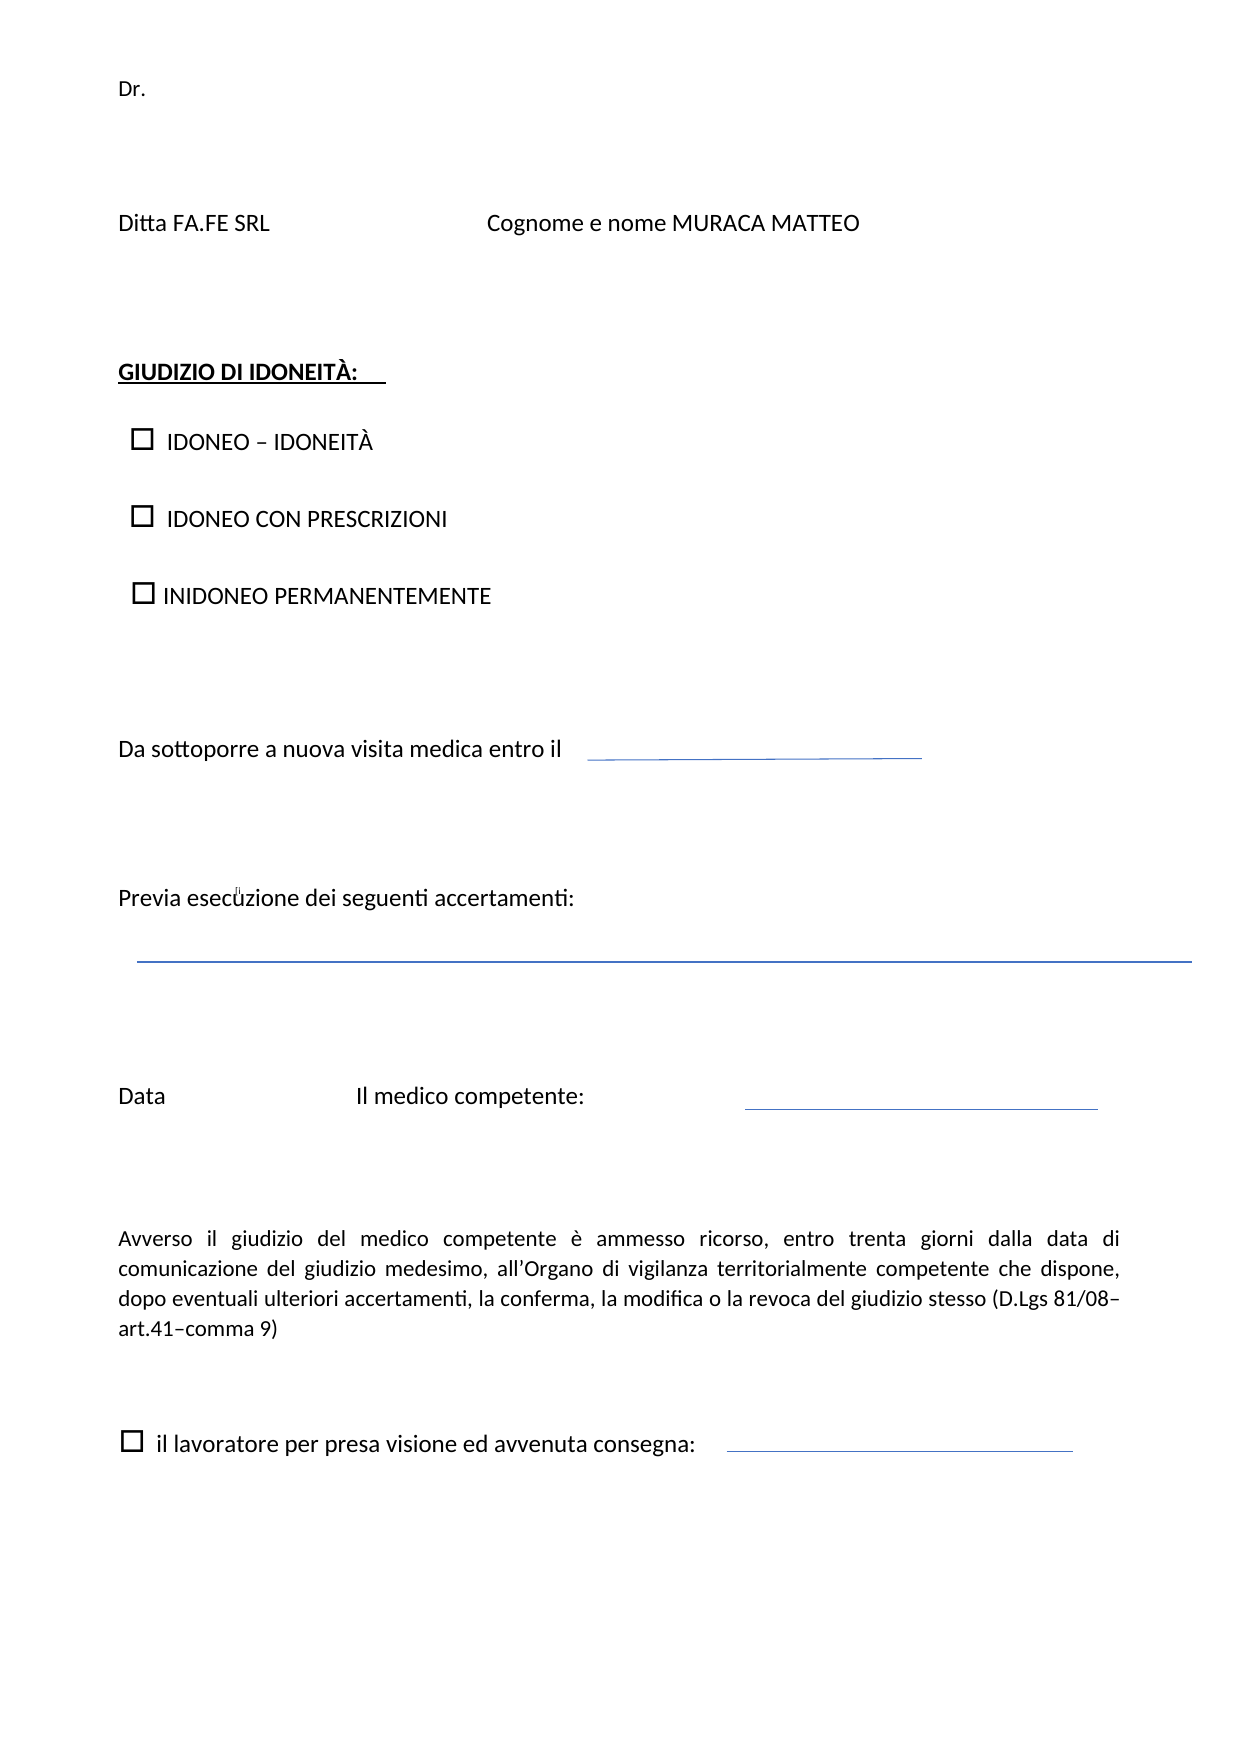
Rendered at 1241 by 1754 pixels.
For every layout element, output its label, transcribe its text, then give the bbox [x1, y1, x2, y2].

text Avverso il giudizio del medico competente è ammesso ricorso, entro trenta giorni dalla data di comunicazione del giudizio medesimo, all’Organo di vigilanza territorialmente competente che dispone, dopo eventuali ulteriori accertamenti, la conferma, la modifica o la revoca del giudizio stesso (D.Lgs 81/08–art.41–comma 9) [118, 1224, 1122, 1342]
text □ IDONEO CON PRESCRIZIONI [118, 483, 1122, 539]
text □ il lavoratore per presa visione ed avvenuta consegna: [118, 1408, 1122, 1464]
text Previa esecuzione dei seguenti accertamenti: [118, 882, 1122, 913]
text Ditta FA.FE SRL Cognome e nome MURACA MATTEO [118, 207, 1122, 238]
text □ INIDONEO PERMANENTEMENTE [118, 560, 1122, 616]
text GIUDIZIO DI IDONEITÀ: [118, 356, 1122, 387]
text □ IDONEO – IDONEITÀ [118, 406, 1122, 462]
text Da sottoporre a nuova visita medica entro il [118, 733, 1122, 764]
text Data Il medico competente: [118, 1080, 1122, 1111]
